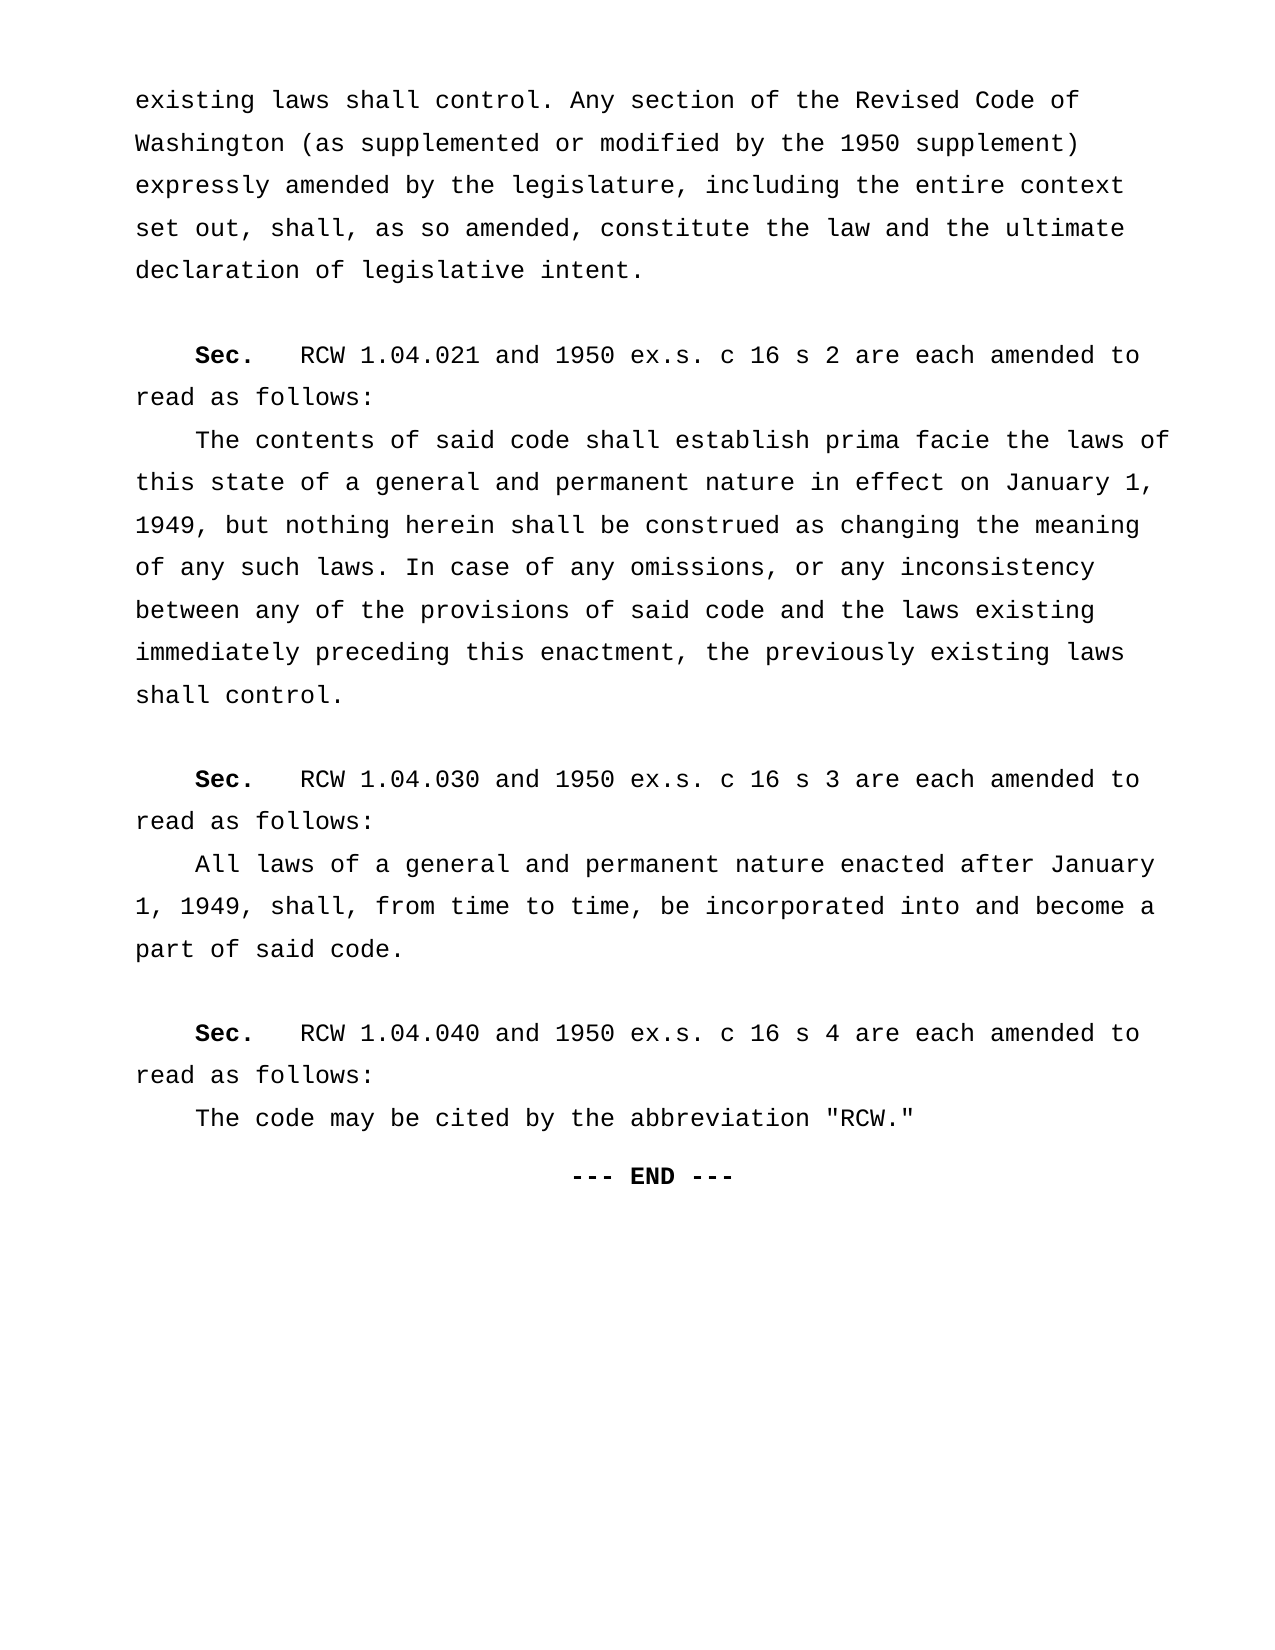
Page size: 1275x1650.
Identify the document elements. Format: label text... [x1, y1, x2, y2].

text Sec. RCW 1.04.040 and 1950 ex.s. c 16 s 4 are each amended to read as follows: [135, 1007, 1170, 1092]
text Sec. RCW 1.04.021 and 1950 ex.s. c 16 s 2 are each amended to read as follows: [135, 329, 1170, 414]
text Sec. RCW 1.04.030 and 1950 ex.s. c 16 s 3 are each amended to read as follows: [135, 753, 1170, 838]
text The contents of said code shall establish prima facie the laws of this state of a general and permanent nature in effect on January 1, 1949, but nothing herein shall be construed as changing the meaning of any such laws. In case of any omissions, or any inconsistency between any of the provisions of said code and the laws existing immediately preceding this enactment, the previously existing laws shall control. [135, 414, 1170, 712]
text The code may be cited by the abbreviation "RCW." [135, 1092, 1170, 1135]
text --- END --- [135, 1163, 1170, 1192]
text All laws of a general and permanent nature enacted after January 1, 1949, shall, from time to time, be incorporated into and become a part of said code. [135, 838, 1170, 966]
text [135, 75, 1170, 287]
